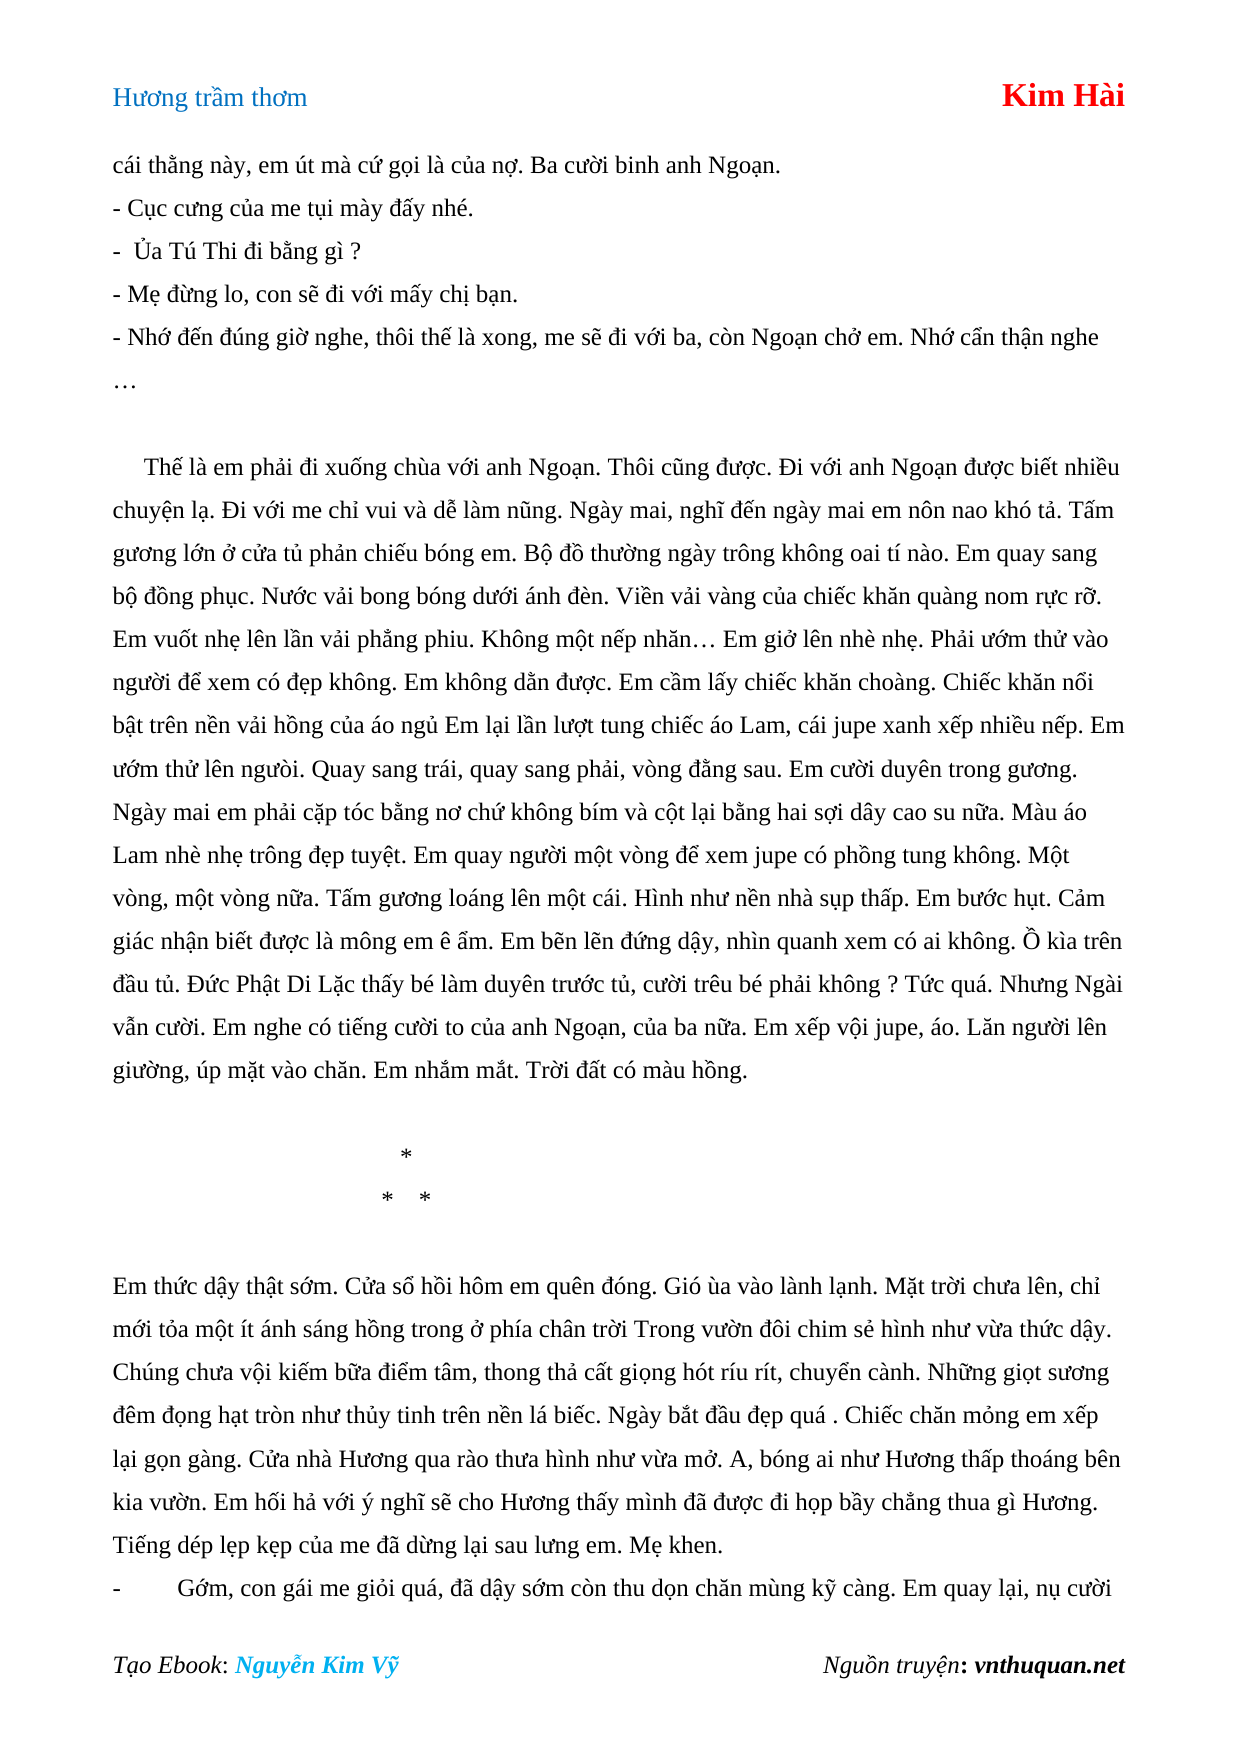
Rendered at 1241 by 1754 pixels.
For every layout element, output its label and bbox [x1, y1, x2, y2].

text [112, 150, 1128, 1602]
